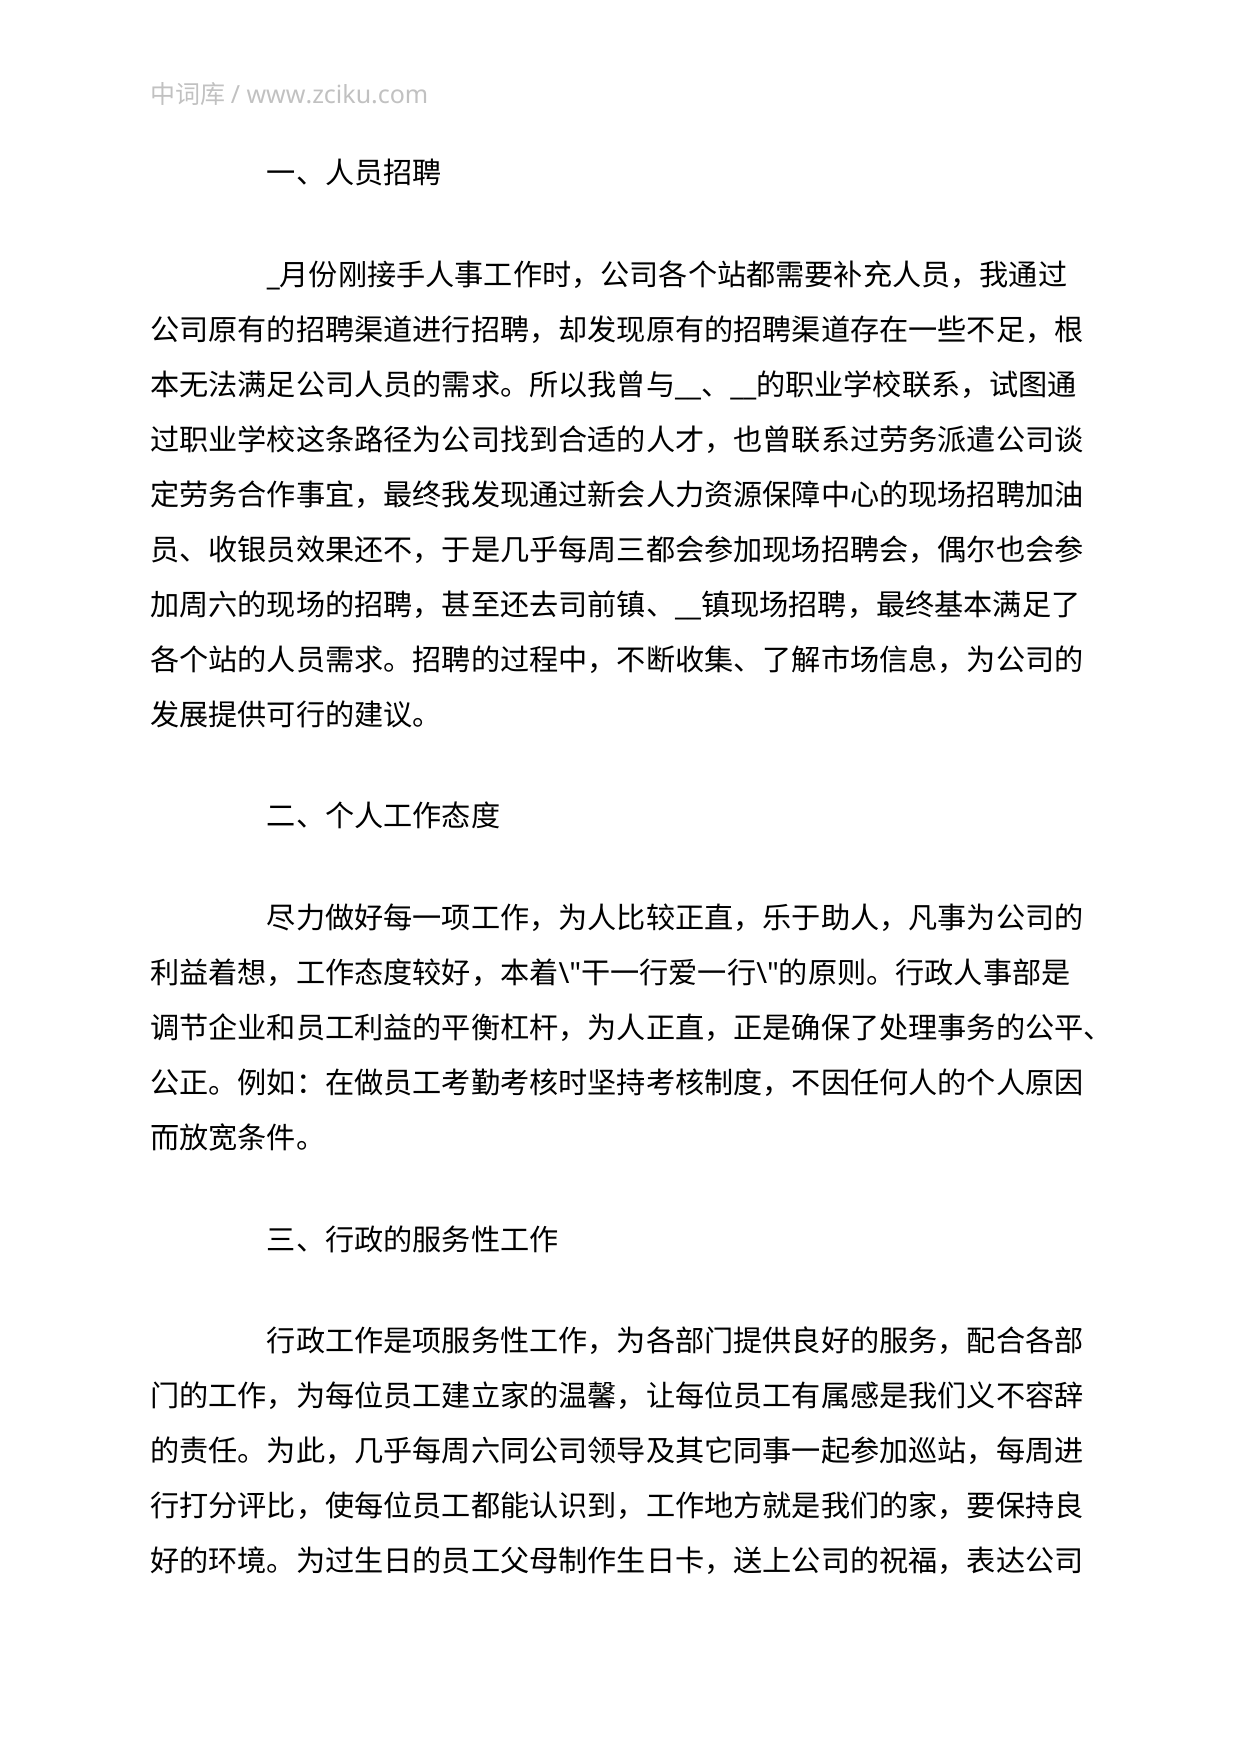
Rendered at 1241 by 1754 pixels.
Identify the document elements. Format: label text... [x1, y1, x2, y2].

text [150, 1318, 1090, 1580]
text 一、人员招聘 [150, 150, 1090, 192]
text 三、行政的服务性工作 [150, 1216, 1090, 1258]
text 二、个人工作态度 [150, 793, 1090, 835]
text 尽力做好每一项工作，为人比较正直，乐于助人，凡事为公司的利益着想，工作态度较好，本着\"干一行爱一行\"的原则。行政人事部是调节企业和员工利益的平衡杠杆，为人正直，正是确保了处理事务的公平、公正。例如：在做员工考勤考核时坚持考核制度，不因任何人的个人原因而放宽条件。 [150, 895, 1090, 1157]
text _月份刚接手人事工作时，公司各个站都需要补充人员，我通过公司原有的招聘渠道进行招聘，却发现原有的招聘渠道存在一些不足，根本无法满足公司人员的需求。所以我曾与__、__的职业学校联系，试图通过职业学校这条路径为公司找到合适的人才，也曾联系过劳务派遣公司谈定劳务合作事宜，最终我发现通过新会人力资源保障中心的现场招聘加油员、收银员效果还不，于是几乎每周三都会参加现场招聘会，偶尔也会参加周六的现场的招聘，甚至还去司前镇、__镇现场招聘，最终基本满足了各个站的人员需求。招聘的过程中，不断收集、了解市场信息，为公司的发展提供可行的建议。 [150, 252, 1090, 733]
